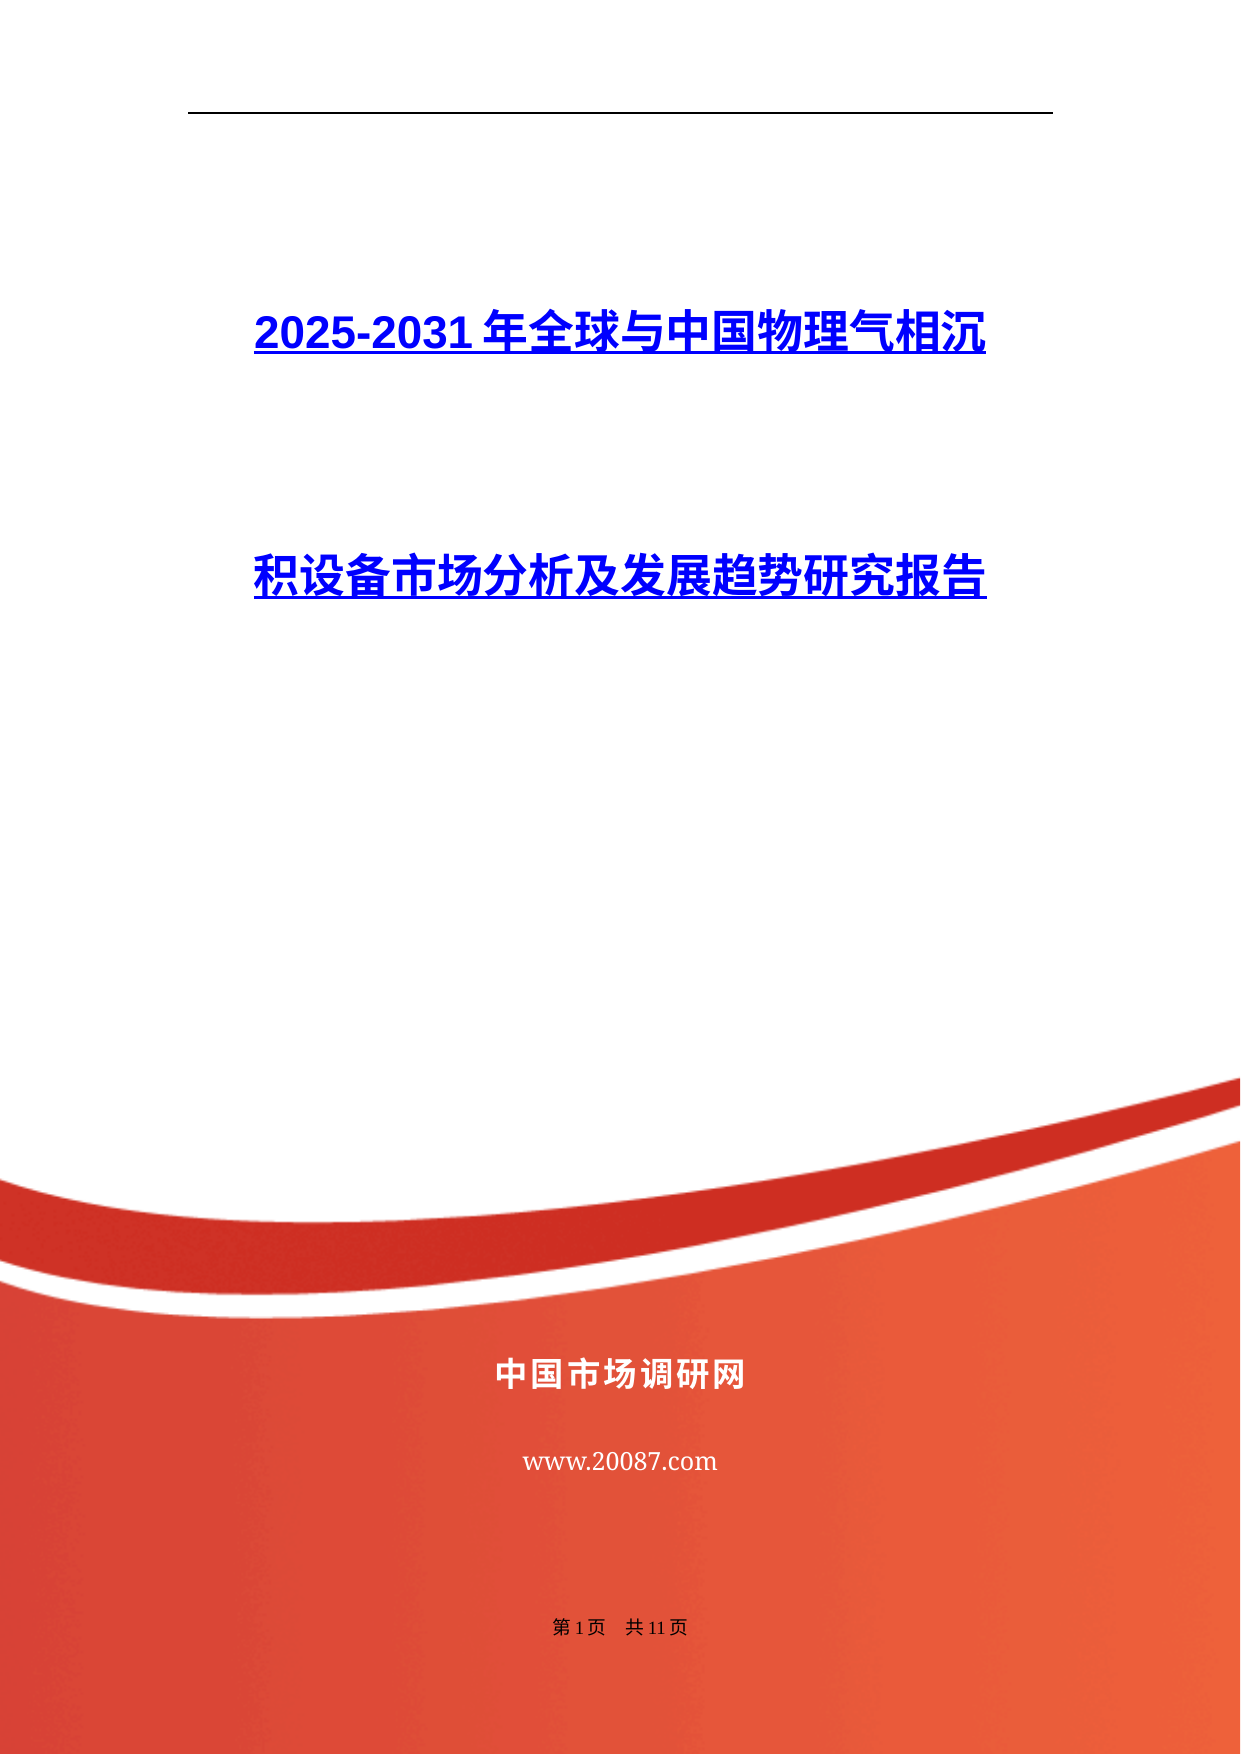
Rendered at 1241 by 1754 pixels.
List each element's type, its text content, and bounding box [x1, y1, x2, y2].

picture [0, 1006, 1241, 1754]
table_header 2025-2031年全球与中国物理气相沉积设备市场分析及发展趋势研究报告 [188, 207, 1053, 773]
text www.20087.com [187, 1428, 1053, 1493]
subtitle 中国市场调研网 [187, 1339, 1053, 1404]
